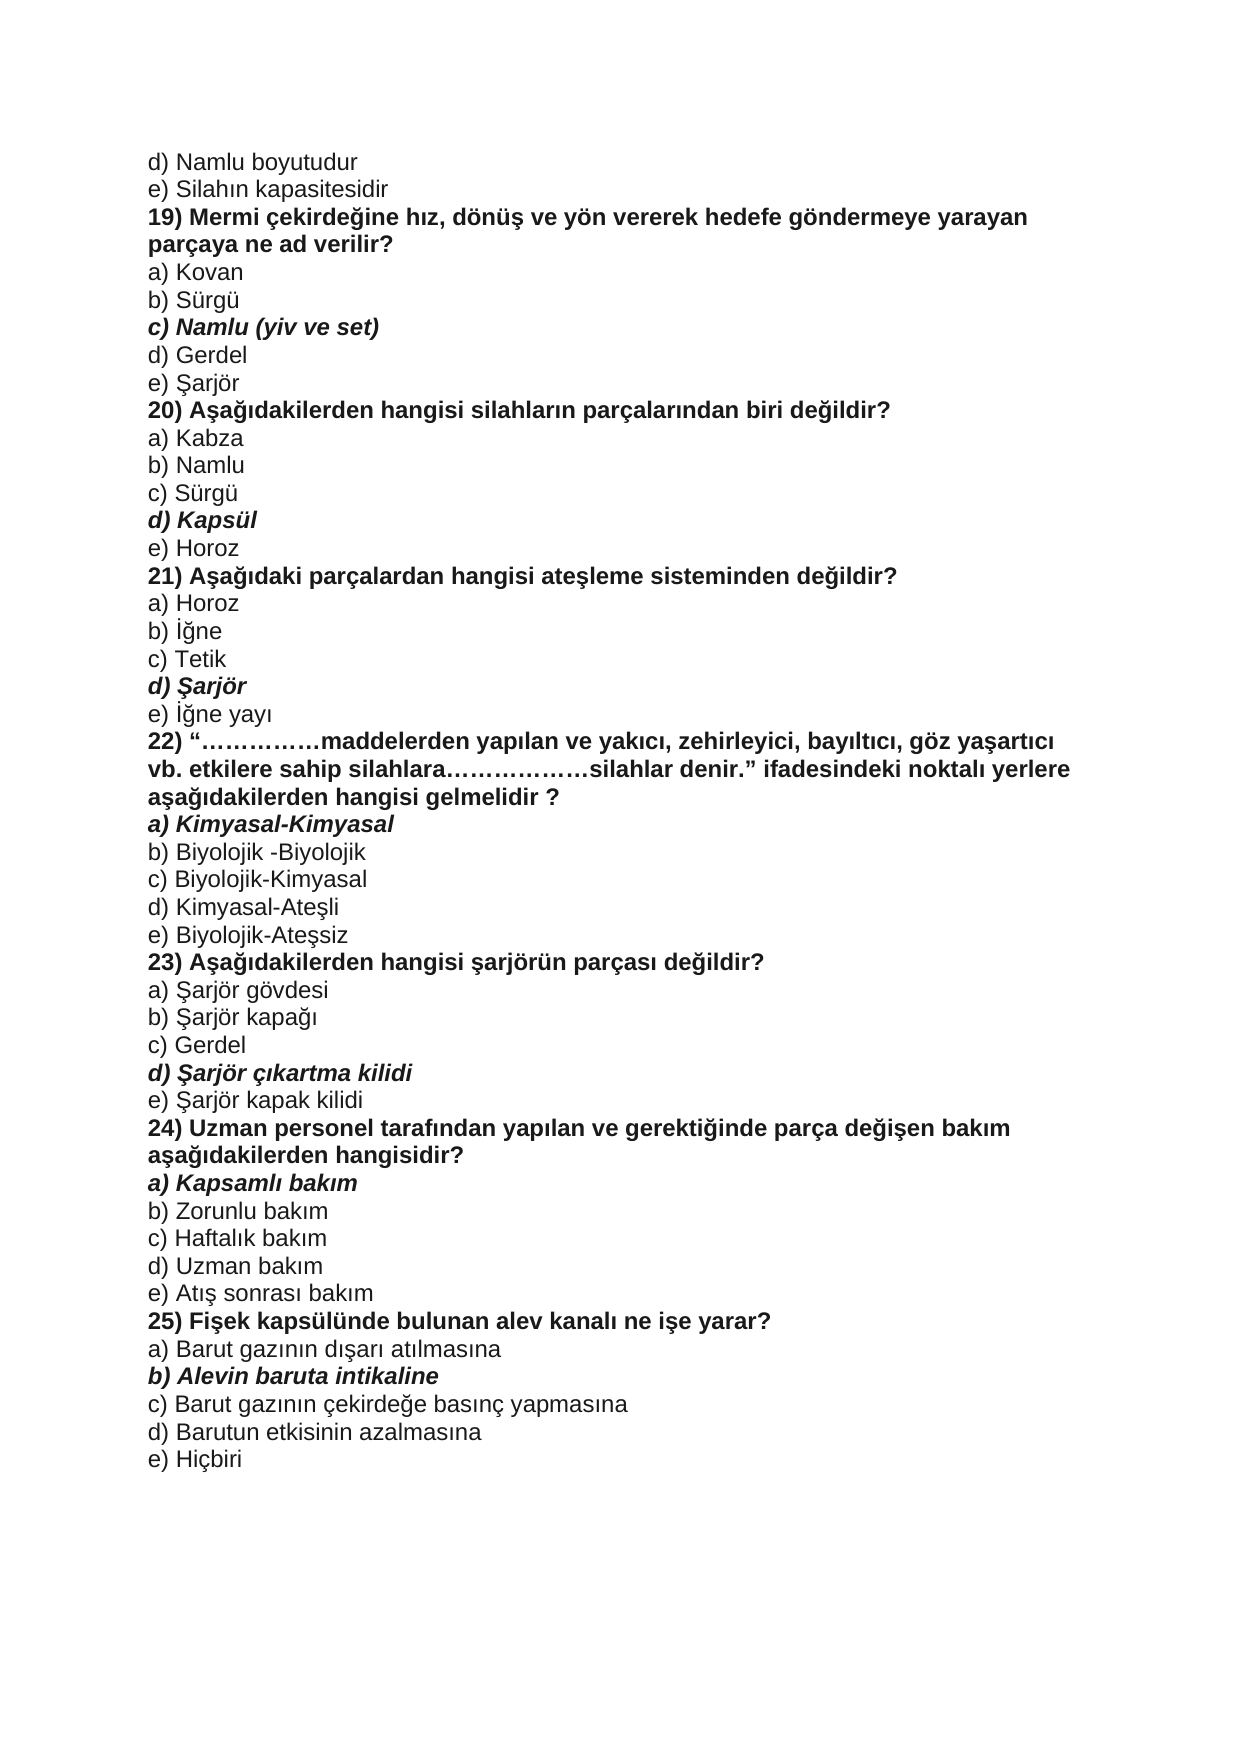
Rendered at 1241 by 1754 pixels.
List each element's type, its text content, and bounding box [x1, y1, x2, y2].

text 22) “……………maddelerden yapılan ve yakıcı, zehirleyici, bayıltıcı, göz yaşartıcı vb. etkilere sahip silahlara………………silahlar denir.” ifadesindeki noktalı yerlere aşağıdakilerden hangisi gelmelidir ? a) Kimyasal-Kimyasal b) Biyolojik -Biyolojik c) Biyolojik-Kimyasal d) Kimyasal-Ateşli e) Biyolojik-Ateşsiz [148, 727, 1093, 948]
text 19) Mermi çekirdeğine hız, dönüş ve yön vererek hedefe göndermeye yarayan parçaya ne ad verilir? a) Kovan b) Sürgü c) Namlu (yiv ve set) d) Gerdel e) Şarjör [148, 203, 1093, 396]
text 20) Aşağıdakilerden hangisi silahların parçalarından biri değildir? a) Kabza b) Namlu c) Sürgü d) Kapsül e) Horoz [148, 396, 1093, 562]
text 25) Fişek kapsülünde bulunan alev kanalı ne işe yarar? a) Barut gazının dışarı atılmasına b) Alevin baruta intikaline c) Barut gazının çekirdeğe basınç yapmasına d) Barutun etkisinin azalmasına e) Hiçbiri [148, 1307, 1093, 1473]
text 21) Aşağıdaki parçalardan hangisi ateşleme sisteminden değildir? a) Horoz b) İğne c) Tetik d) Şarjör e) İğne yayı [148, 562, 1093, 727]
text 23) Aşağıdakilerden hangisi şarjörün parçası değildir? a) Şarjör gövdesi b) Şarjör kapağı c) Gerdel d) Şarjör çıkartma kilidi e) Şarjör kapak kilidi [148, 948, 1093, 1114]
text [148, 148, 1093, 203]
text 24) Uzman personel tarafından yapılan ve gerektiğinde parça değişen bakım aşağıdakilerden hangisidir? a) Kapsamlı bakım b) Zorunlu bakım c) Haftalık bakım d) Uzman bakım e) Atış sonrası bakım [148, 1114, 1093, 1307]
